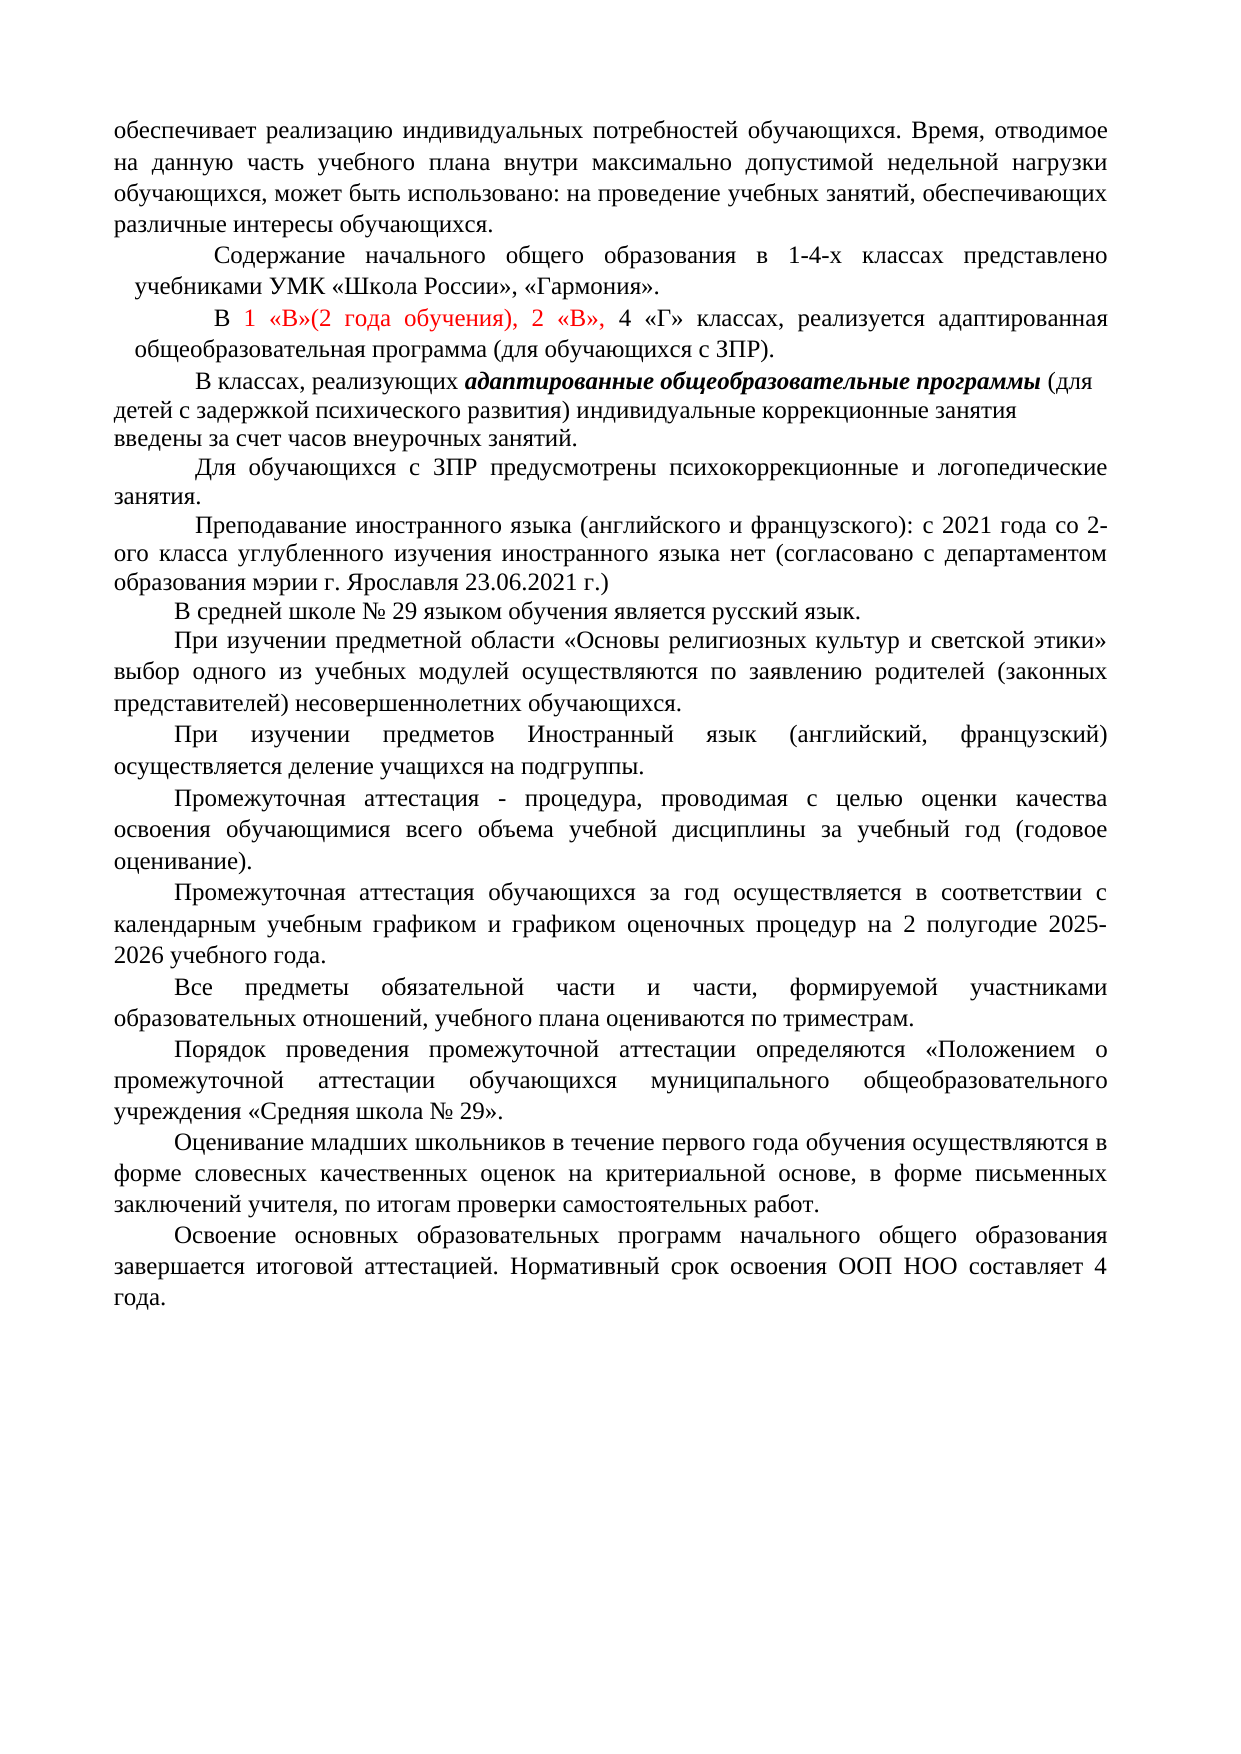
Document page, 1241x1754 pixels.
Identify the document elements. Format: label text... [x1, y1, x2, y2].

text В 1 «В»(2 года обучения), 2 «В», 4 «Г» классах, реализуется адаптированная общеобразовательная программа (для обучающихся с ЗПР). [134, 303, 1108, 363]
text Оценивание младших школьников в течение первого года обучения осуществляются в форме словесных качественных оценок на критериальной основе, в форме письменных заключений учителя, по итогам проверки самостоятельных работ. [113, 1127, 1108, 1218]
text Порядок проведения промежуточной аттестации определяются «Положением о промежуточной аттестации обучающихся муниципального общеобразовательного учреждения «Средняя школа № 29». [113, 1034, 1108, 1125]
text Для обучающихся с ЗПР предусмотрены психокоррекционные и логопедические занятия. [113, 452, 1108, 510]
text Промежуточная аттестация - процедура, проводимая с целью оценки качества освоения обучающимися всего объема учебной дисциплины за учебный год (годовое оценивание). [113, 783, 1108, 874]
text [113, 116, 1108, 237]
text В классах, реализующих адаптированные общеобразовательные программы (для детей с задержкой психического развития) индивидуальные коррекционные занятия введены за счет часов внеурочных занятий. [113, 366, 1108, 452]
text Все предметы обязательной части и части, формируемой участниками образовательных отношений, учебного плана оцениваются по триместрам. [113, 972, 1108, 1032]
text В средней школе № 29 языком обучения является русский язык. [113, 596, 1108, 625]
text При изучении предметной области «Основы религиозных культур и светской этики» выбор одного из учебных модулей осуществляются по заявлению родителей (законных представителей) несовершеннолетних обучающихся. [113, 625, 1108, 717]
text Содержание начального общего образования в 1-4-х классах представлено учебниками УМК «Школа России», «Гармония». [134, 240, 1108, 300]
text Освоение основных образовательных программ начального общего образования завершается итоговой аттестацией. Нормативный срок освоения ООП НОО составляет 4 года. [113, 1220, 1108, 1311]
text Промежуточная аттестация обучающихся за год осуществляется в соответствии с календарным учебным графиком и графиком оценочных процедур на 2 полугодие 2025-2026 учебного года. [113, 877, 1108, 969]
text При изучении предметов Иностранный язык (английский, французский) осуществляется деление учащихся на подгруппы. [113, 719, 1108, 780]
text Преподавание иностранного языка (английского и французского): с 2021 года со 2-ого класса углубленного изучения иностранного языка нет (согласовано с департаментом образования мэрии г. Ярославля 23.06.2021 г.) [113, 510, 1108, 596]
